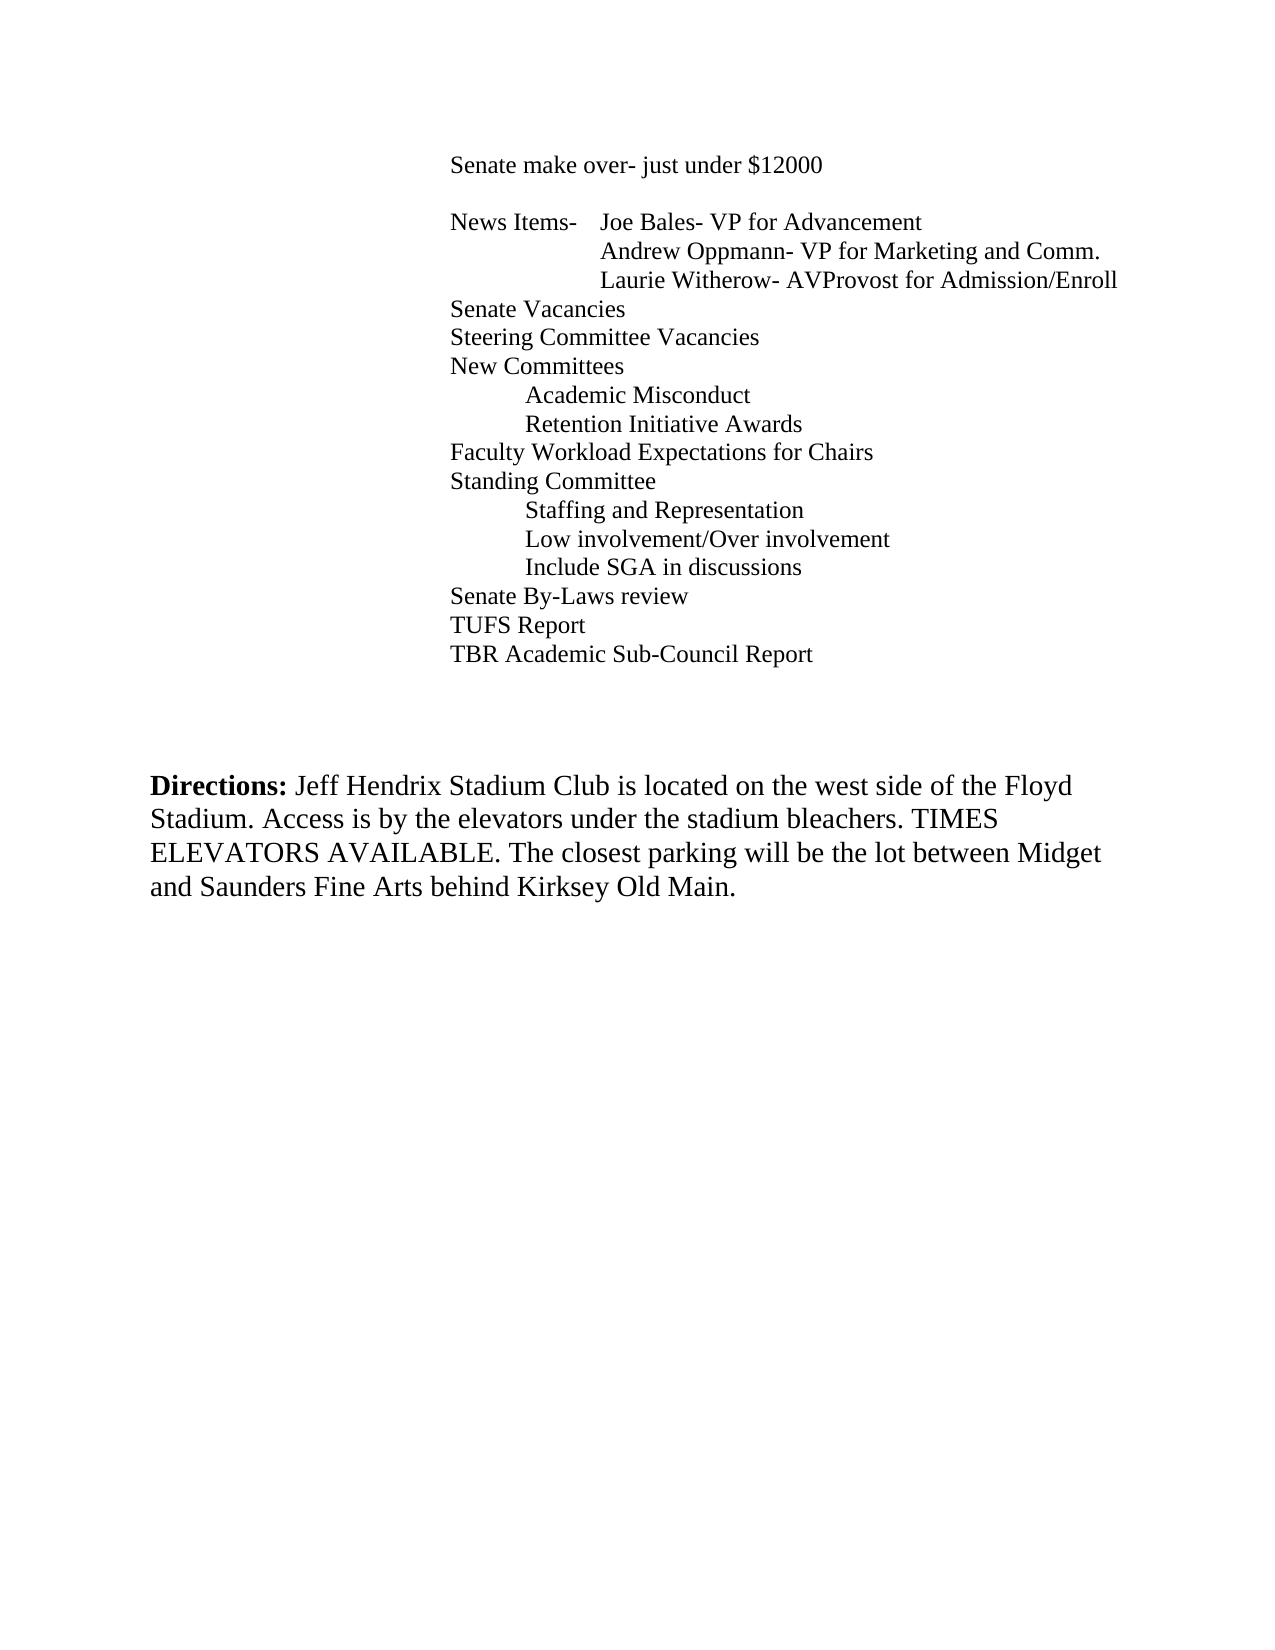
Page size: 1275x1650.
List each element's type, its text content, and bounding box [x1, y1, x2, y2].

text Andrew Oppmann- VP for Marketing and Comm. [150, 236, 1125, 265]
text TBR Academic Sub-Council Report [150, 639, 1125, 667]
text Standing Committee [150, 466, 1125, 495]
text Faculty Workload Expectations for Chairs [150, 437, 1125, 466]
text Senate By-Laws review [150, 581, 1125, 610]
text Low involvement/Over involvement [150, 524, 1125, 552]
text Include SGA in discussions [150, 552, 1125, 581]
text TUFS Report [150, 610, 1125, 639]
text Senate make over- just under $12000 [150, 150, 1125, 179]
text Academic Misconduct [150, 380, 1125, 409]
text Retention Initiative Awards [150, 409, 1125, 437]
text Staffing and Representation [150, 495, 1125, 524]
text Directions: Jeff Hendrix Stadium Club is located on the west side of the Floyd Stadium. Access is by the elevators under the stadium bleachers. TIMES ELEVATORS AVAILABLE. The closest parking will be the lot between Midget and Saunders Fine Arts behind Kirksey Old Main. [150, 768, 1125, 902]
text News Items- Joe Bales- VP for Advancement [375, 207, 1125, 236]
text Senate Vacancies [375, 294, 1125, 322]
text New Committees [150, 351, 1125, 380]
text Laurie Witherow- AVProvost for Admission/Enroll [600, 265, 1125, 294]
text Steering Committee Vacancies [150, 322, 1125, 351]
